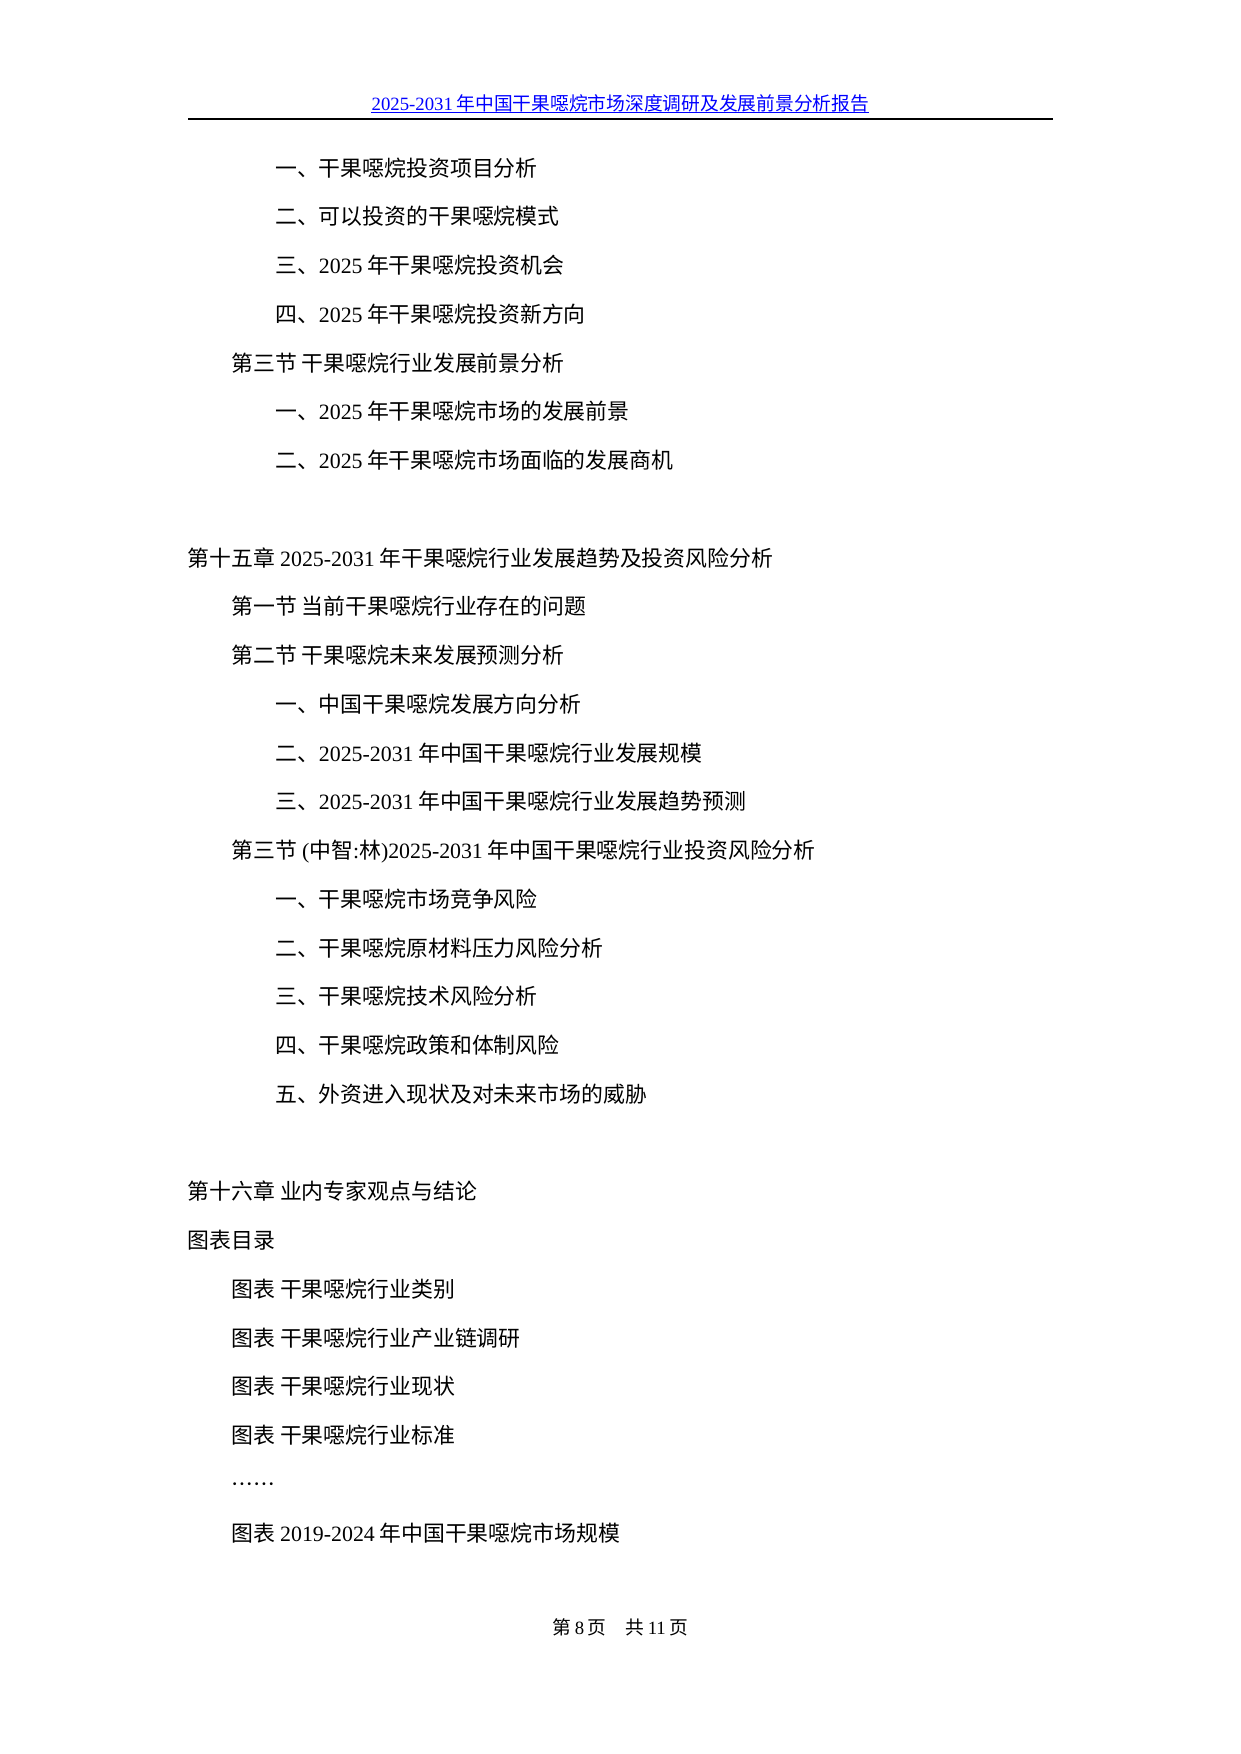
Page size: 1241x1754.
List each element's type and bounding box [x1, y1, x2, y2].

text [187, 150, 1053, 1548]
